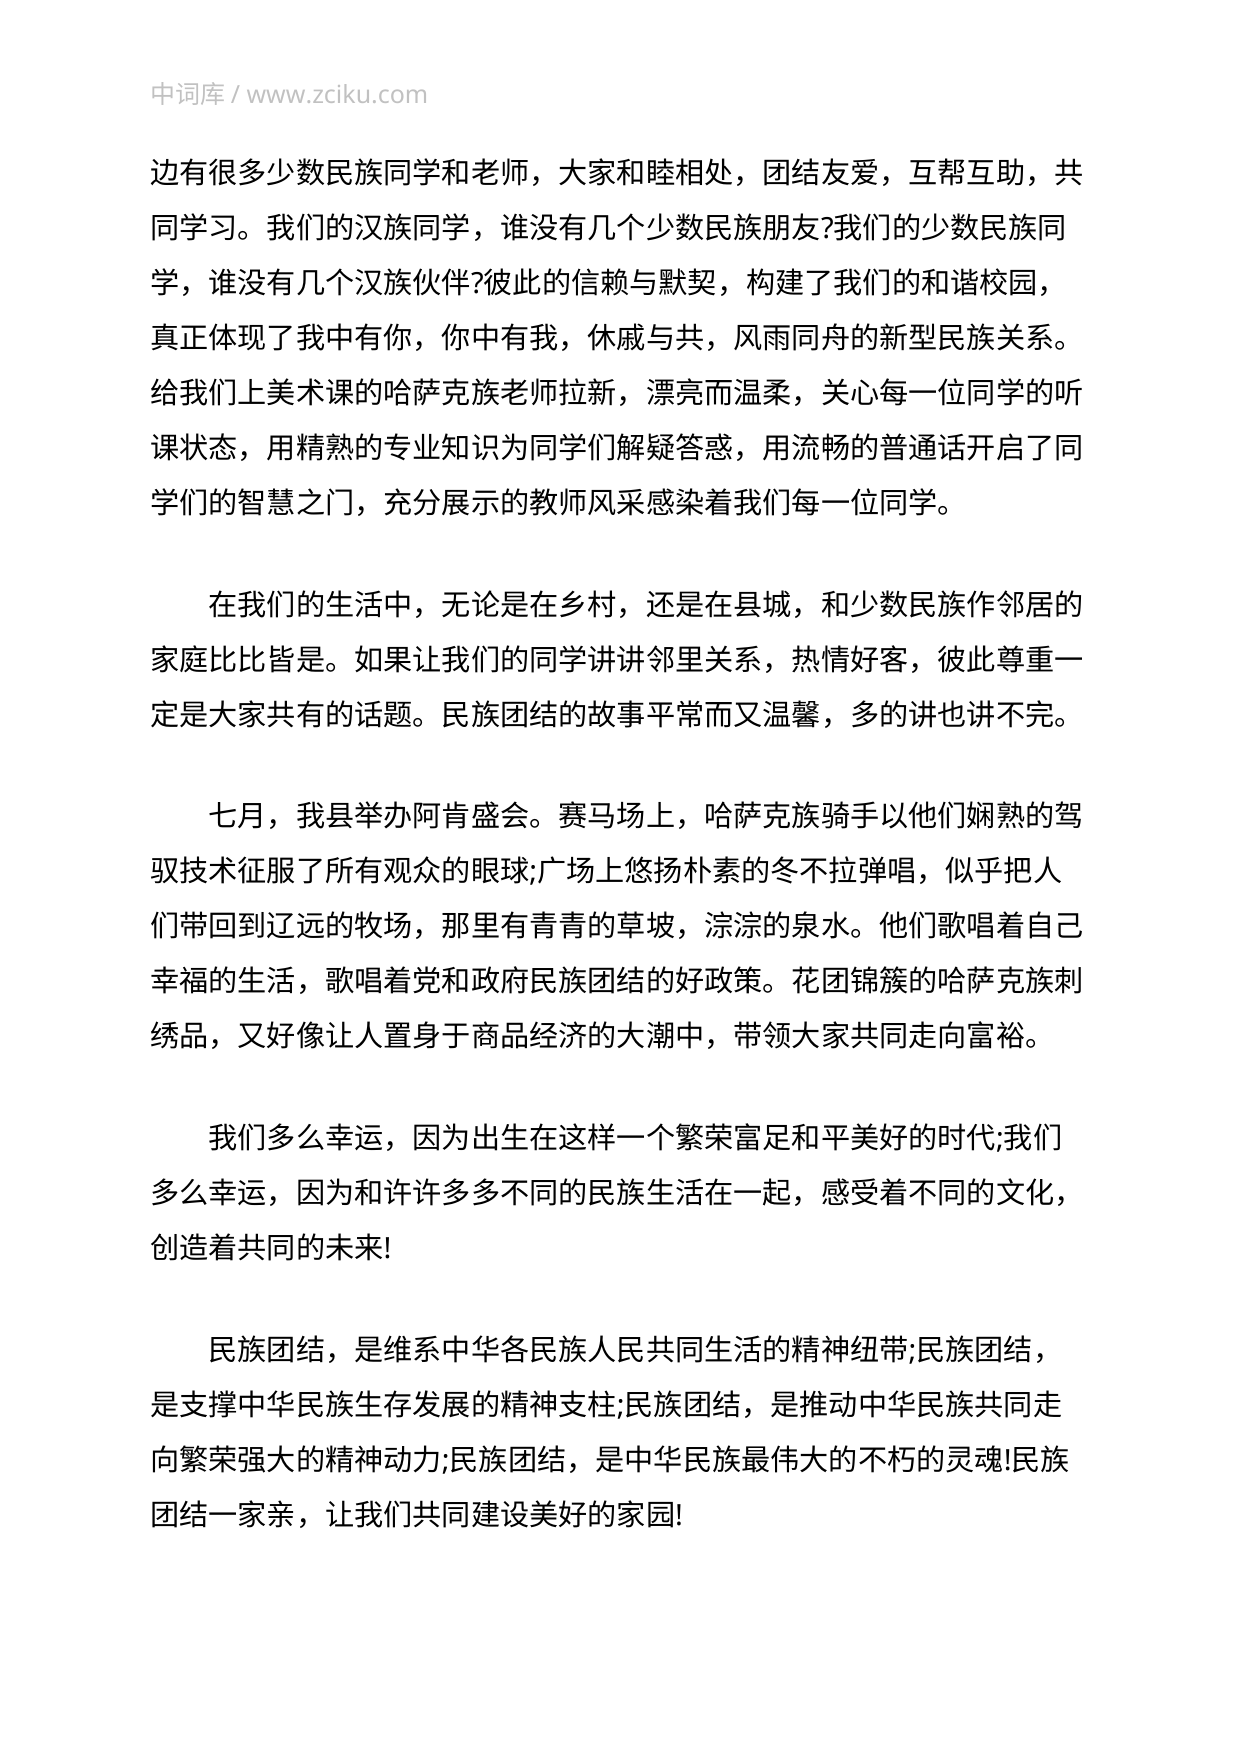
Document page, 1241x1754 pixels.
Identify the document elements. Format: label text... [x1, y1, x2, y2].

text 在我们的生活中，无论是在乡村，还是在县城，和少数民族作邻居的家庭比比皆是。如果让我们的同学讲讲邻里关系，热情好客，彼此尊重一定是大家共有的话题。民族团结的故事平常而又温馨，多的讲也讲不完。 [150, 581, 1090, 733]
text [150, 150, 1090, 522]
text 民族团结，是维系中华各民族人民共同生活的精神纽带;民族团结，是支撑中华民族生存发展的精神支柱;民族团结，是推动中华民族共同走向繁荣强大的精神动力;民族团结，是中华民族最伟大的不朽的灵魂!民族团结一家亲，让我们共同建设美好的家园! [150, 1326, 1090, 1534]
text 我们多么幸运，因为出生在这样一个繁荣富足和平美好的时代;我们多么幸运，因为和许许多多不同的民族生活在一起，感受着不同的文化，创造着共同的未来! [150, 1114, 1090, 1267]
text 七月，我县举办阿肯盛会。赛马场上，哈萨克族骑手以他们娴熟的驾驭技术征服了所有观众的眼球;广场上悠扬朴素的冬不拉弹唱，似乎把人们带回到辽远的牧场，那里有青青的草坡，淙淙的泉水。他们歌唱着自己幸福的生活，歌唱着党和政府民族团结的好政策。花团锦簇的哈萨克族刺绣品，又好像让人置身于商品经济的大潮中，带领大家共同走向富裕。 [150, 793, 1090, 1055]
